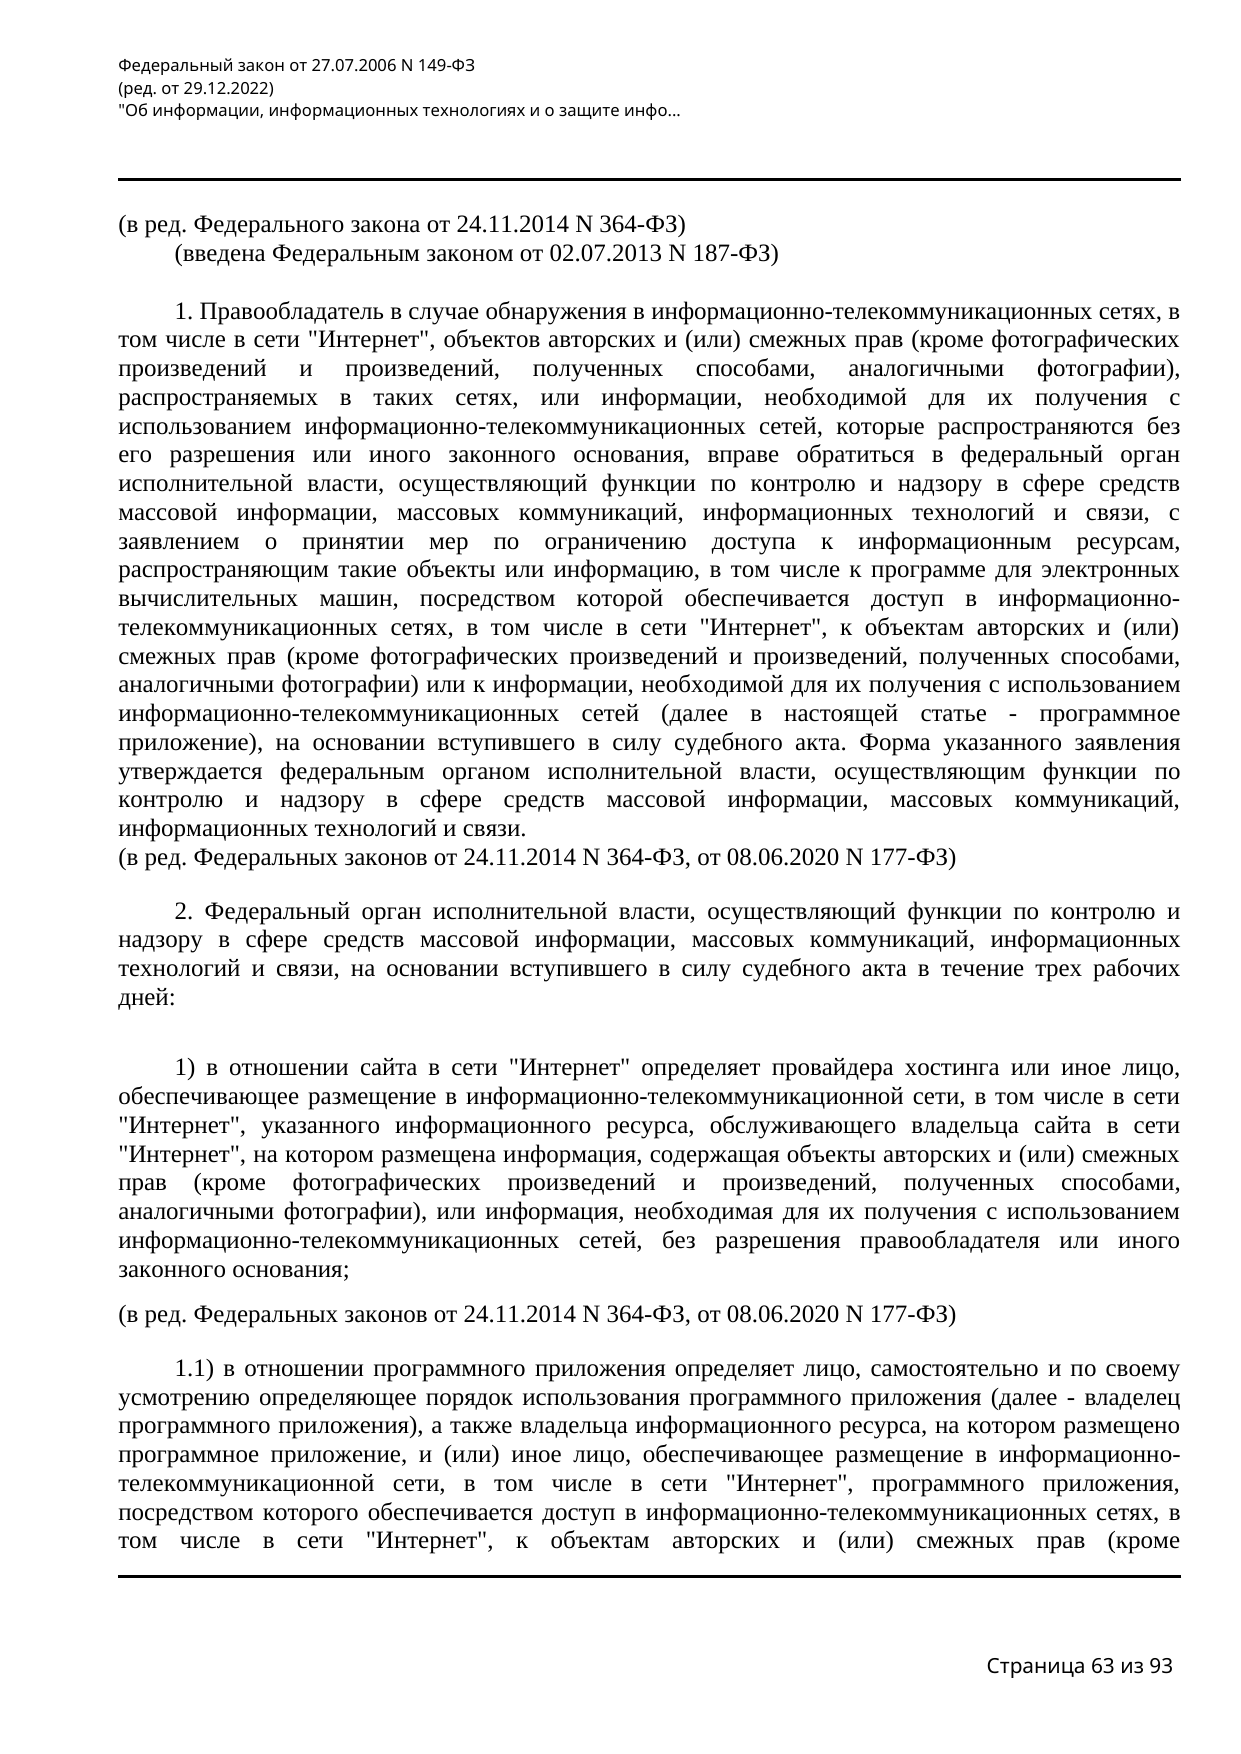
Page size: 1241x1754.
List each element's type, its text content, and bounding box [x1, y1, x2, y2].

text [118, 1353, 1181, 1554]
text 1) в отношении сайта в сети "Интернет" определяет провайдера хостинга или иное лицо, обеспечивающее размещение в информационно-телекоммуникационной сети, в том числе в сети "Интернет", указанного информационного ресурса, обслуживающего владельца сайта в сети "Интернет", на котором размещена информация, содержащая объекты авторских и (или) смежных прав (кроме фотографических произведений и произведений, полученных способами, аналогичными фотографии), или информация, необходимая для их получения с использованием информационно-телекоммуникационных сетей, без разрешения правообладателя или иного законного основания; [118, 1052, 1181, 1282]
text 2. Федеральный орган исполнительной власти, осуществляющий функции по контролю и надзору в сфере средств массовой информации, массовых коммуникаций, информационных технологий и связи, на основании вступившего в силу судебного акта в течение трех рабочих дней: [118, 896, 1181, 1011]
text (в ред. Федеральных законов от 24.11.2014 N 364-ФЗ, от 08.06.2020 N 177-ФЗ) [118, 1299, 1181, 1328]
text 1. Правообладатель в случае обнаружения в информационно-телекоммуникационных сетях, в том числе в сети "Интернет", объектов авторских и (или) смежных прав (кроме фотографических произведений и произведений, полученных способами, аналогичными фотографии), распространяемых в таких сетях, или информации, необходимой для их получения с использованием информационно-телекоммуникационных сетей, которые распространяются без его разрешения или иного законного основания, вправе обратиться в федеральный орган исполнительной власти, осуществляющий функции по контролю и надзору в сфере средств массовой информации, массовых коммуникаций, информационных технологий и связи, с заявлением о принятии мер по ограничению доступа к информационным ресурсам, распространяющим такие объекты или информацию, в том числе к программе для электронных вычислительных машин, посредством которой обеспечивается доступ в информационно-телекоммуникационных сетях, в том числе в сети "Интернет", к объектам авторских и (или) смежных прав (кроме фотографических произведений и произведений, полученных способами, аналогичными фотографии) или к информации, необходимой для их получения с использованием информационно-телекоммуникационных сетей (далее в настоящей статье - программное приложение), на основании вступившего в силу судебного акта. Форма указанного заявления утверждается федеральным органом исполнительной власти, осуществляющим функции по контролю и надзору в сфере средств массовой информации, массовых коммуникаций, информационных технологий и связи. [118, 296, 1181, 842]
text (введена Федеральным законом от 02.07.2013 N 187-ФЗ) [118, 238, 1181, 267]
text (в ред. Федерального закона от 24.11.2014 N 364-ФЗ) [118, 209, 1181, 238]
text (в ред. Федеральных законов от 24.11.2014 N 364-ФЗ, от 08.06.2020 N 177-ФЗ) [118, 842, 1181, 871]
